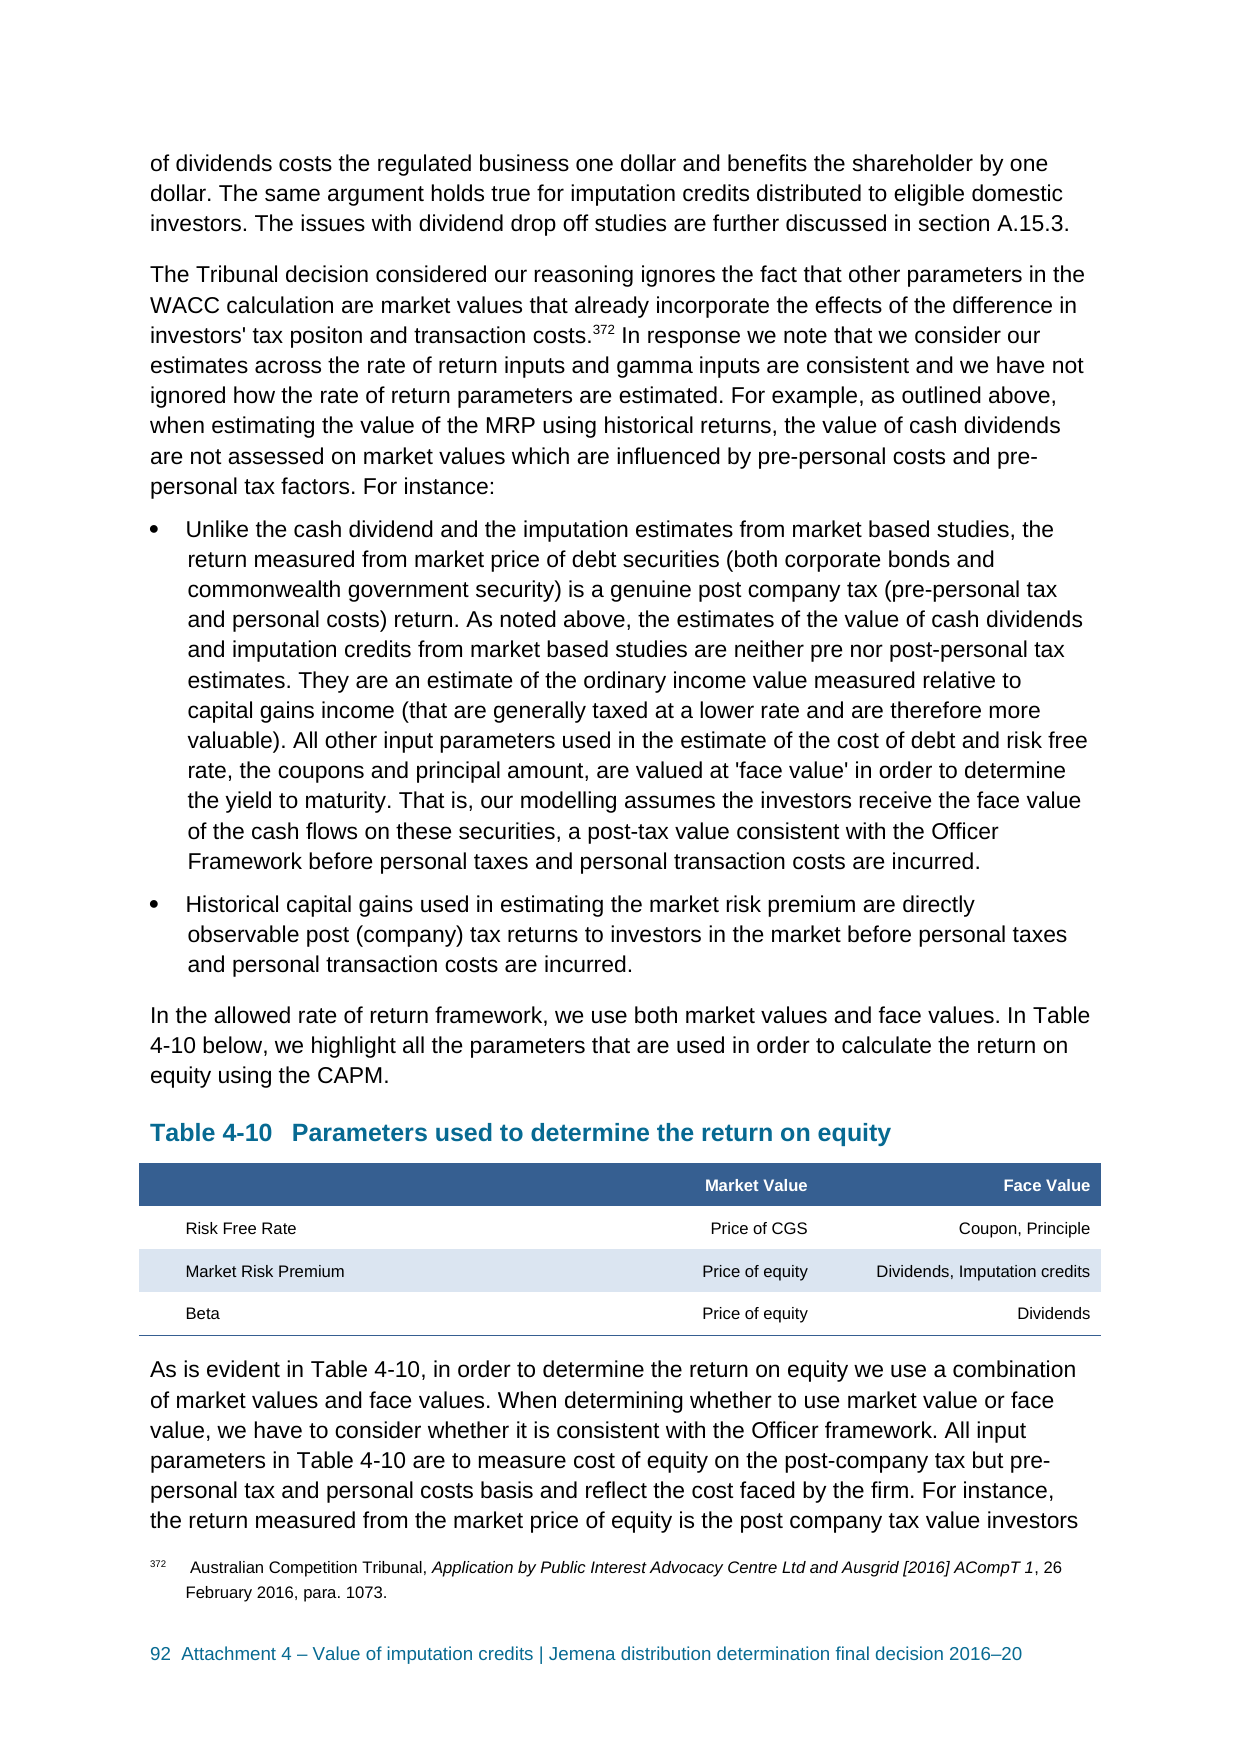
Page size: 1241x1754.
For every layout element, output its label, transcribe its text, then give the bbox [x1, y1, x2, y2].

table_cell Beta [139, 1292, 536, 1334]
table_cell Coupon, Principle [819, 1206, 1101, 1249]
picture [569, 1650, 573, 1660]
table_header Face Value [819, 1163, 1101, 1206]
picture [391, 1650, 395, 1660]
table_cell Risk Free Rate [139, 1206, 536, 1249]
table_cell Price of equity [536, 1292, 819, 1334]
text The Tribunal decision considered our reasoning ignores the fact that other parameters in the WACC calculation are market values that already incorporate the effects of the difference in investors' tax positon and transaction costs. In response we note that we consider our estimates across the rate of return inputs and gamma inputs are consistent and we have not ignored how the rate of return parameters are estimated. For example, as outlined above, when estimating the value of the MRP using historical returns, the value of cash dividends are not assessed on market values which are influenced by pre-personal costs and pre-personal tax factors. For instance: [150, 261, 1090, 499]
picture [820, 1650, 824, 1660]
picture [595, 1650, 599, 1660]
table_header Market Value [536, 1163, 819, 1206]
text In the allowed rate of return framework, we use both market values and face values. In table 4-10 below, we highlight all the parameters that are used in order to calculate the return on equity using the CAPM. [150, 1002, 1090, 1089]
table_cell Dividends [819, 1292, 1101, 1334]
table_cell Dividends, Imputation credits [819, 1249, 1101, 1292]
table_cell Price of CGS [536, 1206, 819, 1249]
table_header [139, 1163, 536, 1206]
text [150, 1356, 1090, 1534]
list Unlike the cash dividend and the imputation estimates from market based studies, the return measured from market price of debt securities (both corporate bonds and commonwealth government security) is a genuine post company tax (pre-personal tax and personal costs) return. As noted above, the estimates of the value of cash dividends and imputation credits from market based studies are neither pre nor post-personal tax estimates. They are an estimate of the ordinary income value measured relative to capital gains income (that are generally taxed at a lower rate and are therefore more valuable). All other input parameters used in the estimate of the cost of debt and risk free rate, the coupons and principal amount, are valued at 'face value' in order to determine the yield to maturity. That is, our modelling assumes the investors receive the face value of the cash flows on these securities, a post-tax value consistent with the Officer Framework before personal taxes and personal transaction costs are incurred. [150, 516, 1090, 874]
list Historical capital gains used in estimating the market risk premium are directly observable post (company) tax returns to investors in the market before personal taxes and personal transaction costs are incurred. [150, 891, 1090, 977]
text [150, 150, 1090, 237]
text Table 4-10 Parameters used to determine the return on equity [150, 1118, 1090, 1146]
table_cell Price of equity [536, 1249, 819, 1292]
picture [463, 1650, 467, 1660]
table_cell Market Risk Premium [139, 1249, 536, 1292]
picture [845, 1650, 849, 1660]
